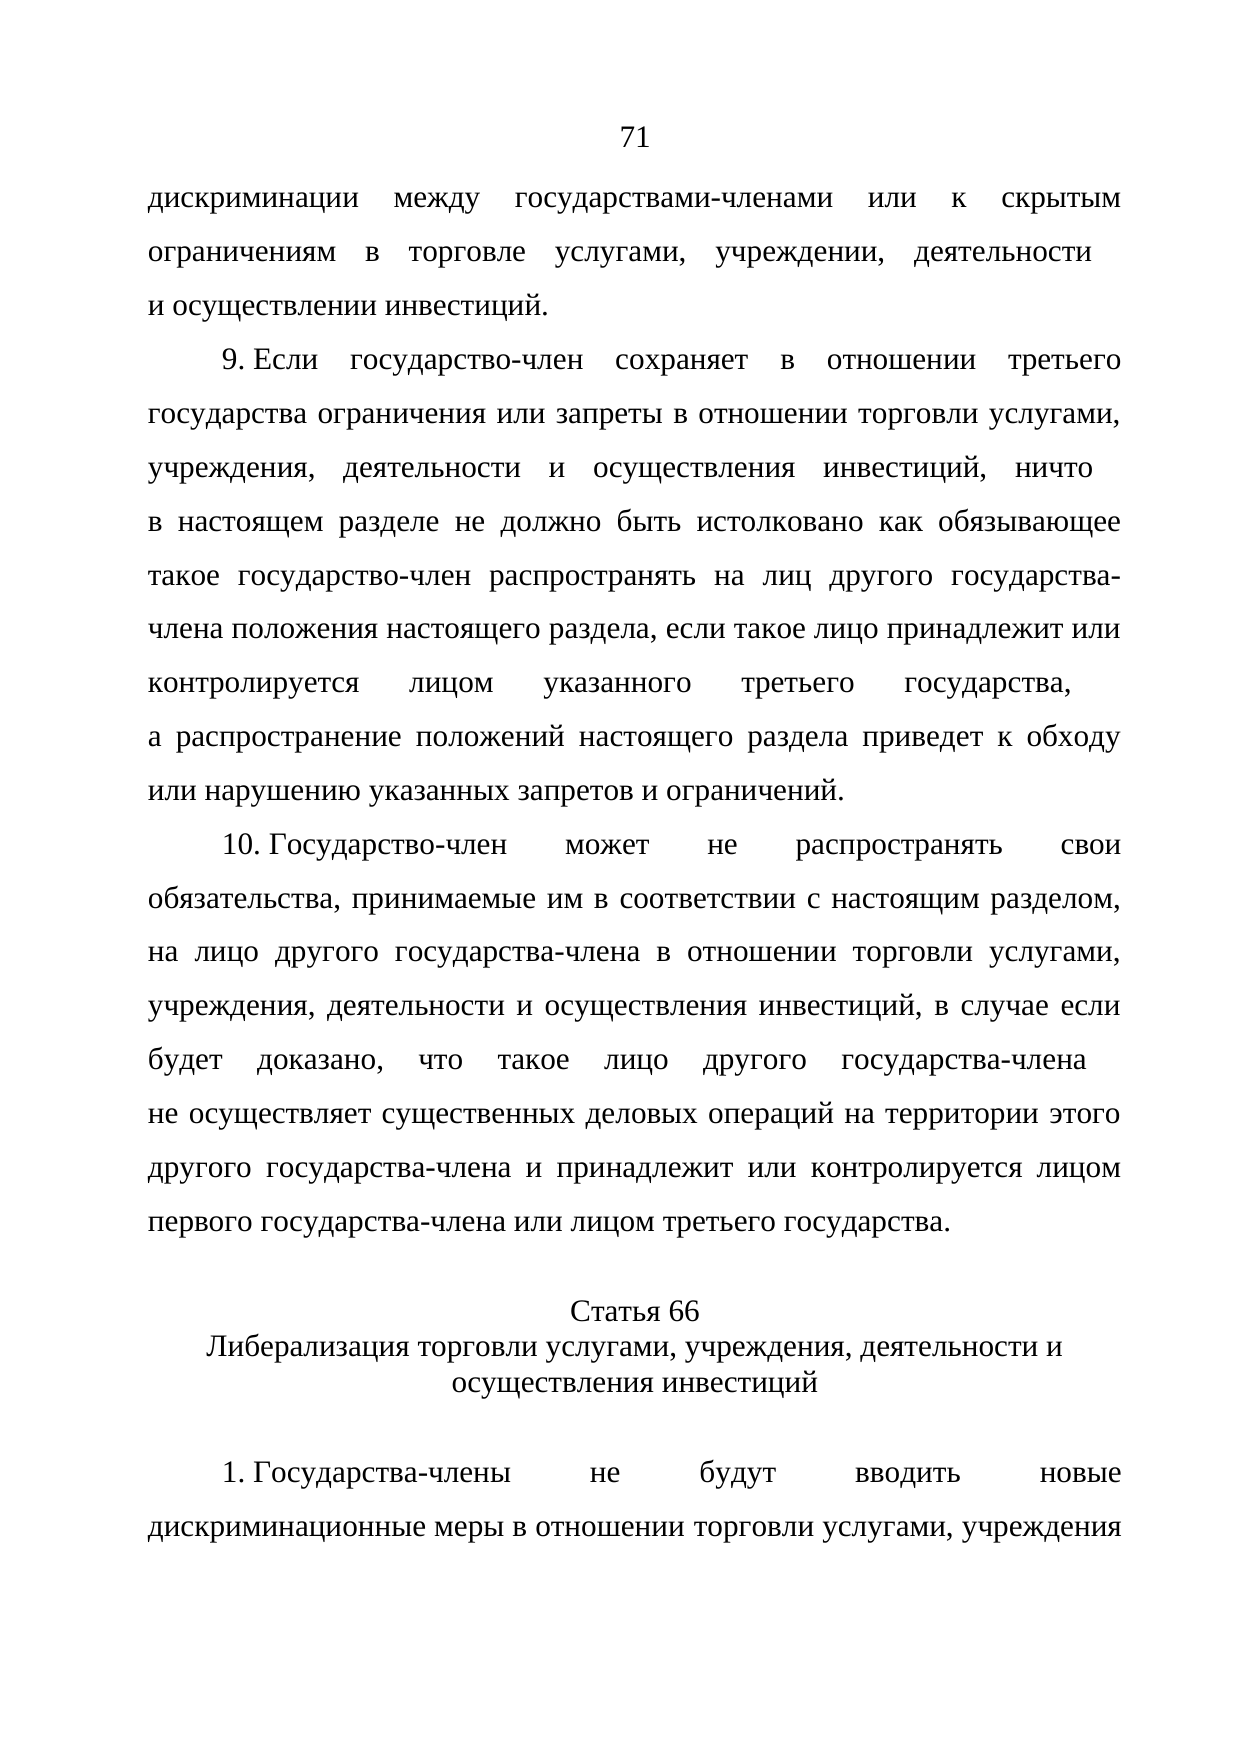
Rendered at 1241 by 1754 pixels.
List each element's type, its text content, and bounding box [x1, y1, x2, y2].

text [148, 179, 1122, 322]
text 9. Если государство-член сохраняет в отношении третьего государства ограничения или запреты в отношении торговли услугами, учреждения, деятельности и осуществления инвестиций, ничто в настоящем разделе не должно быть истолковано как обязывающее такое государство-член распространять на лиц другого государства-члена положения настоящего раздела, если такое лицо принадлежит или контролируется лицом указанного третьего государства, а распространение положений настоящего раздела приведет к обходу или нарушению указанных запретов и ограничений. [148, 340, 1122, 807]
text 10. Государство-член может не распространять свои обязательства, принимаемые им в соответствии с настоящим разделом, на лицо другого государства-члена в отношении торговли услугами, учреждения, деятельности и осуществления инвестиций, в случае если будет доказано, что такое лицо другого государства-члена не осуществляет существенных деловых операций на территории этого другого государства-члена и принадлежит или контролируется лицом первого государства-члена или лицом третьего государства. [148, 825, 1122, 1238]
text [148, 1453, 1122, 1543]
text Статья 66 [148, 1292, 1122, 1328]
text Либерализация торговли услугами, учреждения, деятельности и осуществления инвестиций [148, 1328, 1122, 1399]
